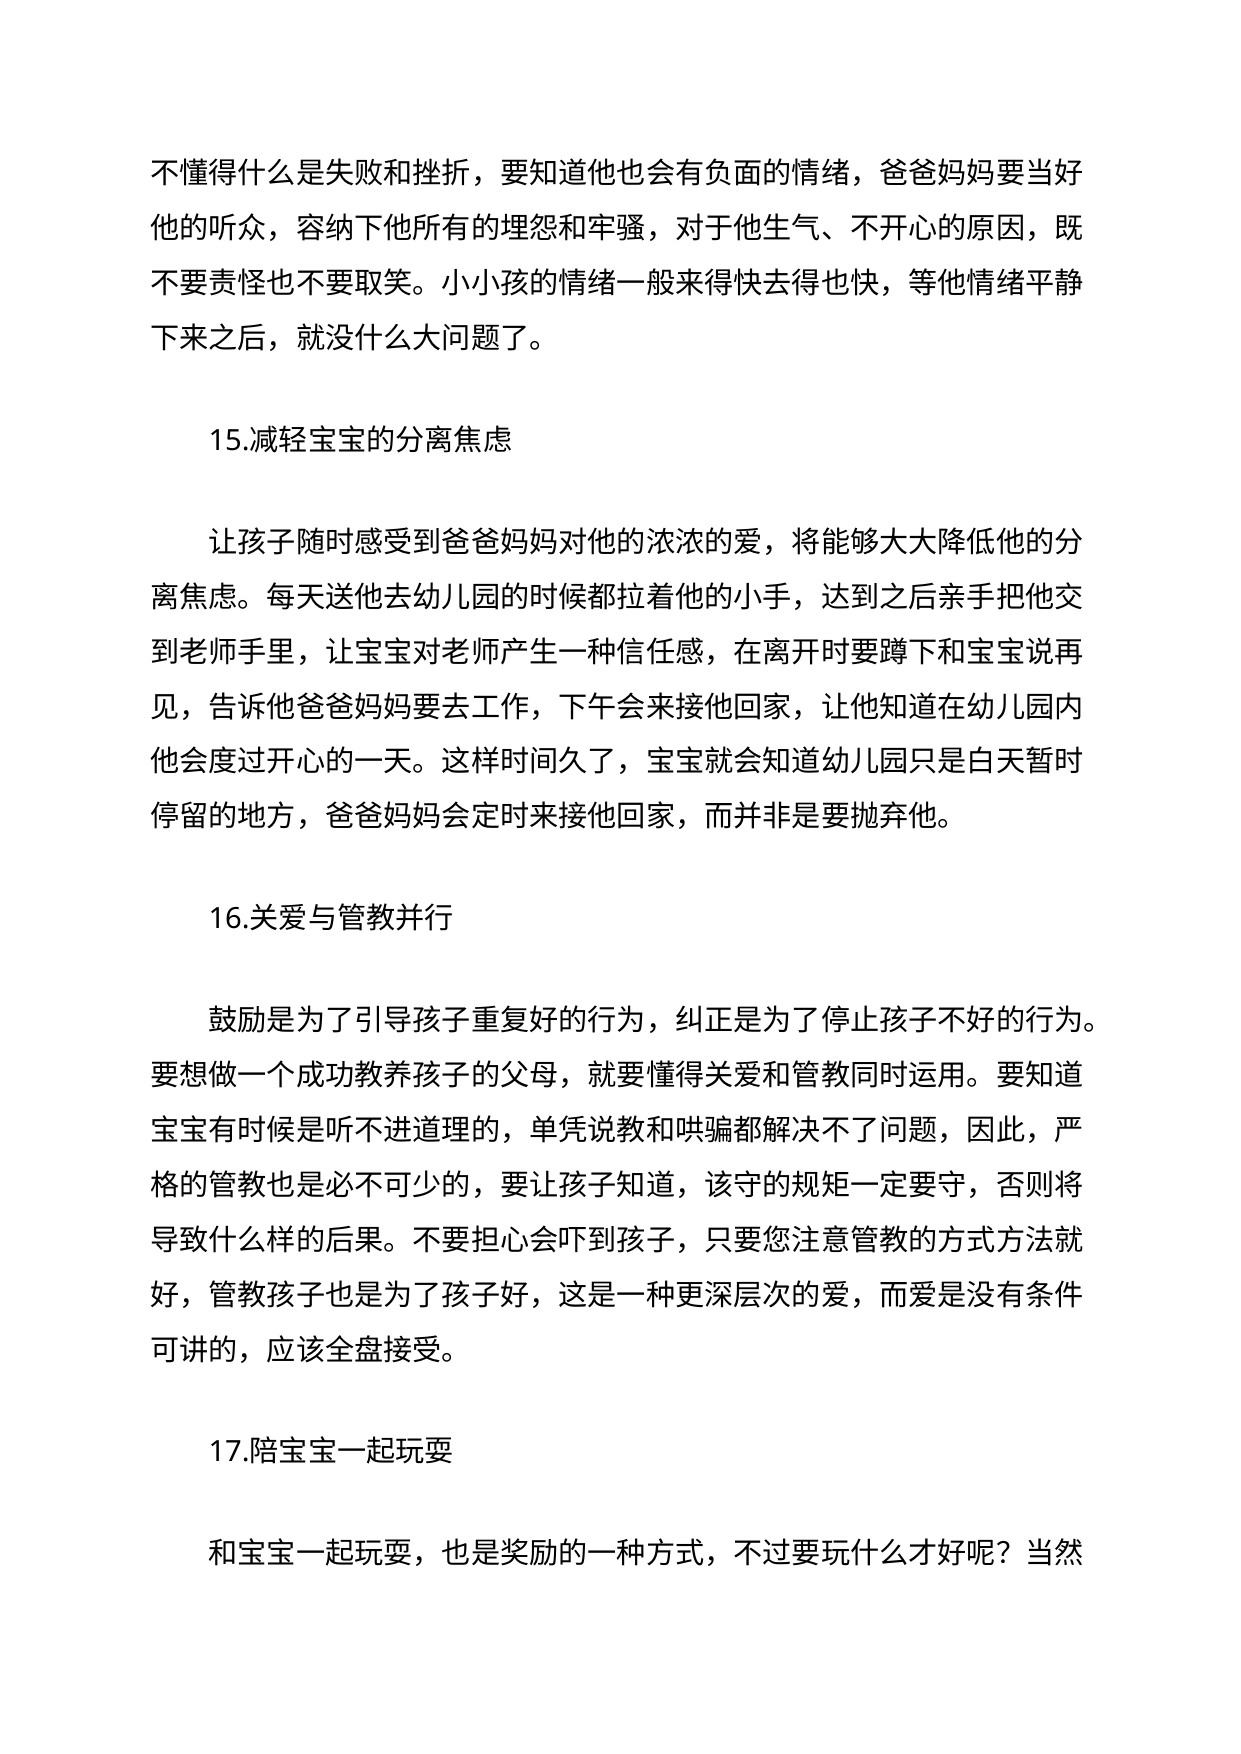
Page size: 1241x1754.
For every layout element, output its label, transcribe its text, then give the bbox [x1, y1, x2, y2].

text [150, 150, 1090, 357]
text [150, 1530, 1090, 1572]
text 让孩子随时感受到爸爸妈妈对他的浓浓的爱，将能够大大降低他的分离焦虑。每天送他去幼儿园的时候都拉着他的小手，达到之后亲手把他交到老师手里，让宝宝对老师产生一种信任感，在离开时要蹲下和宝宝说再见，告诉他爸爸妈妈要去工作，下午会来接他回家，让他知道在幼儿园内他会度过开心的一天。这样时间久了，宝宝就会知道幼儿园只是白天暂时停留的地方，爸爸妈妈会定时来接他回家，而并非是要抛弃他。 [150, 518, 1090, 835]
text 16.关爱与管教并行 [150, 895, 1090, 937]
text 鼓励是为了引导孩子重复好的行为，纠正是为了停止孩子不好的行为。要想做一个成功教养孩子的父母，就要懂得关爱和管教同时运用。要知道宝宝有时候是听不进道理的，单凭说教和哄骗都解决不了问题，因此，严格的管教也是必不可少的，要让孩子知道，该守的规矩一定要守，否则将导致什么样的后果。不要担心会吓到孩子，只要您注意管教的方式方法就好，管教孩子也是为了孩子好，这是一种更深层次的爱，而爱是没有条件可讲的，应该全盘接受。 [150, 997, 1090, 1368]
text 15.减轻宝宝的分离焦虑 [150, 416, 1090, 459]
text 17.陪宝宝一起玩耍 [150, 1428, 1090, 1470]
